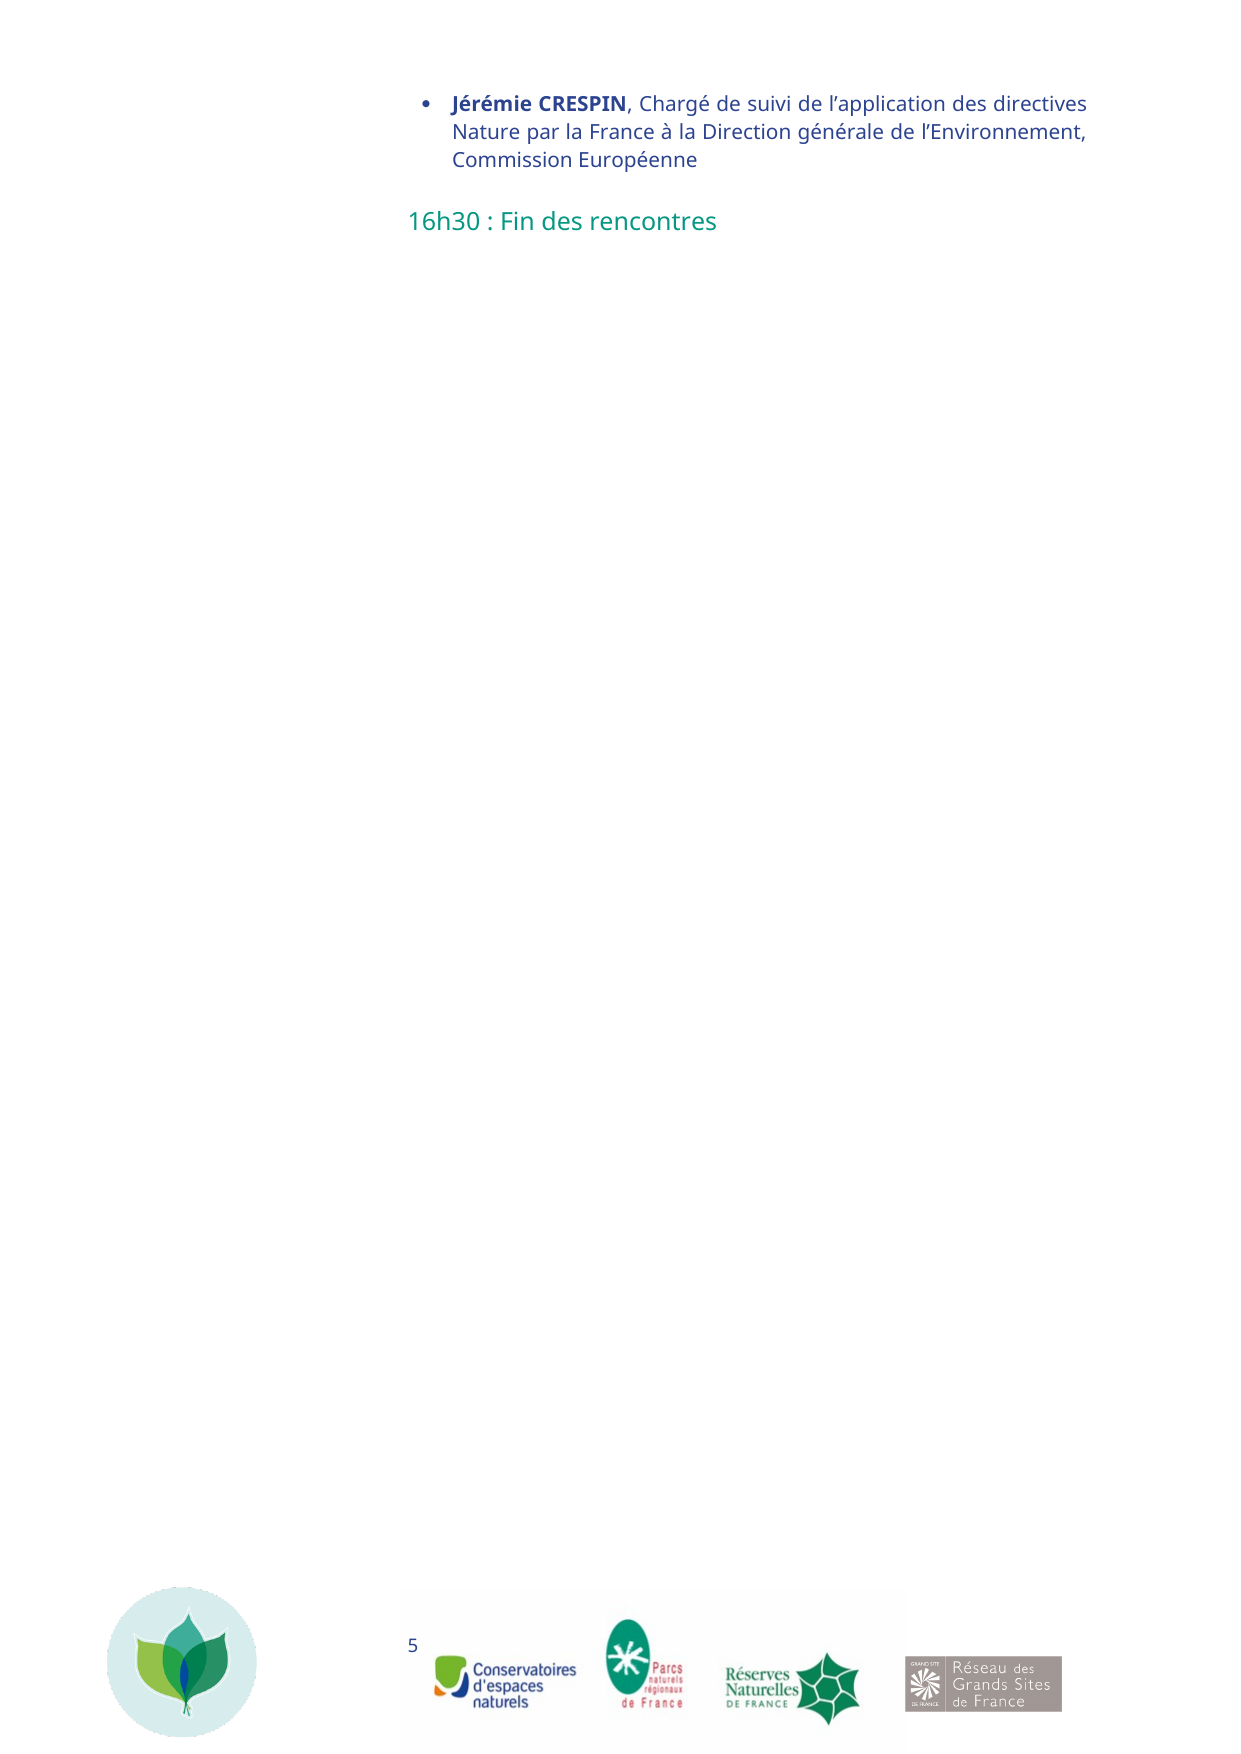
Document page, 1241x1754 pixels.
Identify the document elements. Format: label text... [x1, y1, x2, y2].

picture [103, 1581, 260, 1743]
picture [399, 1590, 1062, 1754]
list Jérémie CRESPIN, Chargé de suivi de l’application des directives Nature par la France à la Direction générale de l’Environnement, Commission Européenne [422, 89, 1087, 174]
text 16h30 : Fin des rencontres [407, 203, 1096, 237]
